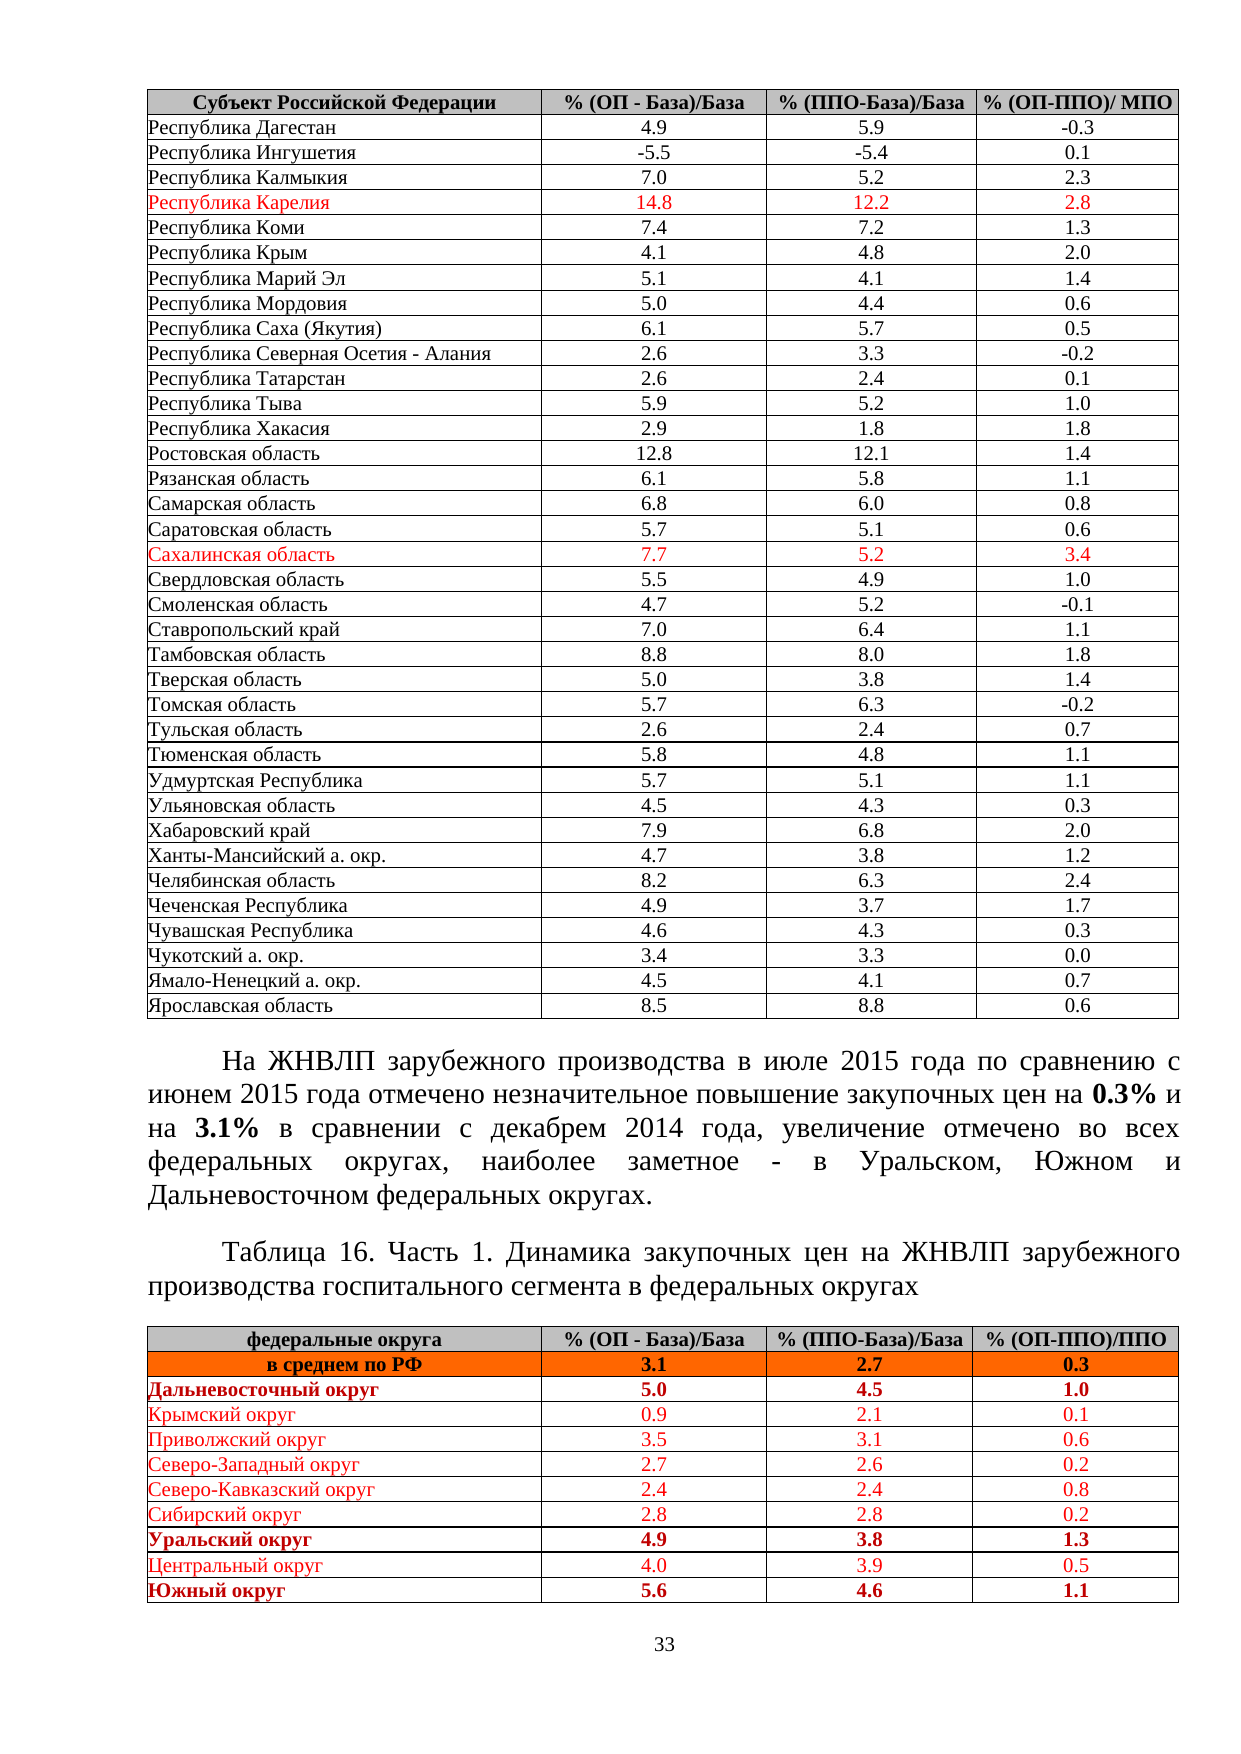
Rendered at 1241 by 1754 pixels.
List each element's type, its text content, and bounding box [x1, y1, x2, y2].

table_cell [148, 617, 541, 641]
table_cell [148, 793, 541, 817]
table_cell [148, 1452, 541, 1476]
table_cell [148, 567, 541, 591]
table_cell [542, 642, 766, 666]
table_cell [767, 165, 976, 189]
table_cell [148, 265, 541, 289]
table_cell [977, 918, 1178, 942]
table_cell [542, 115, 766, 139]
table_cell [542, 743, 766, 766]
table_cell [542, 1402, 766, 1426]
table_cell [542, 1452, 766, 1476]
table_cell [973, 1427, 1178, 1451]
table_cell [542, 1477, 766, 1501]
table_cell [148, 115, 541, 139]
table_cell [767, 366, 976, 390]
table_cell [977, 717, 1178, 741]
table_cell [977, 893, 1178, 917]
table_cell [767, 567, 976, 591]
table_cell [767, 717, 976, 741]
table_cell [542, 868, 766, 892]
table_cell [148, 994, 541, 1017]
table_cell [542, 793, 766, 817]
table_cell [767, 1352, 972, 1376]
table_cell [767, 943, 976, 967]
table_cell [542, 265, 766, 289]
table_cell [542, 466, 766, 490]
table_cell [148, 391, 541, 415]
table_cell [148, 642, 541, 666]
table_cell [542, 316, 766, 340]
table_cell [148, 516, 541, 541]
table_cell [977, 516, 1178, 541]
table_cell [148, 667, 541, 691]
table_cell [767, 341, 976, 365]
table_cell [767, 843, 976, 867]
text Таблица 16. Часть 1. Динамика закупочных цен на ЖНВЛП зарубежного производства госпитального сегмента в федеральных округах [148, 1234, 1181, 1301]
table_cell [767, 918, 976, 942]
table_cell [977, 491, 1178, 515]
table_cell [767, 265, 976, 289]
text На ЖНВЛП зарубежного производства в июле 2015 года по сравнению с июнем 2015 года отмечено незначительное повышение закупочных цен на 0.3% и на 3.1% в сравнении с декабрем 2014 года, увеличение отмечено во всех федеральных округах, наиболее заметное - в Уральском, Южном и Дальневосточном федеральных округах. [148, 1043, 1181, 1210]
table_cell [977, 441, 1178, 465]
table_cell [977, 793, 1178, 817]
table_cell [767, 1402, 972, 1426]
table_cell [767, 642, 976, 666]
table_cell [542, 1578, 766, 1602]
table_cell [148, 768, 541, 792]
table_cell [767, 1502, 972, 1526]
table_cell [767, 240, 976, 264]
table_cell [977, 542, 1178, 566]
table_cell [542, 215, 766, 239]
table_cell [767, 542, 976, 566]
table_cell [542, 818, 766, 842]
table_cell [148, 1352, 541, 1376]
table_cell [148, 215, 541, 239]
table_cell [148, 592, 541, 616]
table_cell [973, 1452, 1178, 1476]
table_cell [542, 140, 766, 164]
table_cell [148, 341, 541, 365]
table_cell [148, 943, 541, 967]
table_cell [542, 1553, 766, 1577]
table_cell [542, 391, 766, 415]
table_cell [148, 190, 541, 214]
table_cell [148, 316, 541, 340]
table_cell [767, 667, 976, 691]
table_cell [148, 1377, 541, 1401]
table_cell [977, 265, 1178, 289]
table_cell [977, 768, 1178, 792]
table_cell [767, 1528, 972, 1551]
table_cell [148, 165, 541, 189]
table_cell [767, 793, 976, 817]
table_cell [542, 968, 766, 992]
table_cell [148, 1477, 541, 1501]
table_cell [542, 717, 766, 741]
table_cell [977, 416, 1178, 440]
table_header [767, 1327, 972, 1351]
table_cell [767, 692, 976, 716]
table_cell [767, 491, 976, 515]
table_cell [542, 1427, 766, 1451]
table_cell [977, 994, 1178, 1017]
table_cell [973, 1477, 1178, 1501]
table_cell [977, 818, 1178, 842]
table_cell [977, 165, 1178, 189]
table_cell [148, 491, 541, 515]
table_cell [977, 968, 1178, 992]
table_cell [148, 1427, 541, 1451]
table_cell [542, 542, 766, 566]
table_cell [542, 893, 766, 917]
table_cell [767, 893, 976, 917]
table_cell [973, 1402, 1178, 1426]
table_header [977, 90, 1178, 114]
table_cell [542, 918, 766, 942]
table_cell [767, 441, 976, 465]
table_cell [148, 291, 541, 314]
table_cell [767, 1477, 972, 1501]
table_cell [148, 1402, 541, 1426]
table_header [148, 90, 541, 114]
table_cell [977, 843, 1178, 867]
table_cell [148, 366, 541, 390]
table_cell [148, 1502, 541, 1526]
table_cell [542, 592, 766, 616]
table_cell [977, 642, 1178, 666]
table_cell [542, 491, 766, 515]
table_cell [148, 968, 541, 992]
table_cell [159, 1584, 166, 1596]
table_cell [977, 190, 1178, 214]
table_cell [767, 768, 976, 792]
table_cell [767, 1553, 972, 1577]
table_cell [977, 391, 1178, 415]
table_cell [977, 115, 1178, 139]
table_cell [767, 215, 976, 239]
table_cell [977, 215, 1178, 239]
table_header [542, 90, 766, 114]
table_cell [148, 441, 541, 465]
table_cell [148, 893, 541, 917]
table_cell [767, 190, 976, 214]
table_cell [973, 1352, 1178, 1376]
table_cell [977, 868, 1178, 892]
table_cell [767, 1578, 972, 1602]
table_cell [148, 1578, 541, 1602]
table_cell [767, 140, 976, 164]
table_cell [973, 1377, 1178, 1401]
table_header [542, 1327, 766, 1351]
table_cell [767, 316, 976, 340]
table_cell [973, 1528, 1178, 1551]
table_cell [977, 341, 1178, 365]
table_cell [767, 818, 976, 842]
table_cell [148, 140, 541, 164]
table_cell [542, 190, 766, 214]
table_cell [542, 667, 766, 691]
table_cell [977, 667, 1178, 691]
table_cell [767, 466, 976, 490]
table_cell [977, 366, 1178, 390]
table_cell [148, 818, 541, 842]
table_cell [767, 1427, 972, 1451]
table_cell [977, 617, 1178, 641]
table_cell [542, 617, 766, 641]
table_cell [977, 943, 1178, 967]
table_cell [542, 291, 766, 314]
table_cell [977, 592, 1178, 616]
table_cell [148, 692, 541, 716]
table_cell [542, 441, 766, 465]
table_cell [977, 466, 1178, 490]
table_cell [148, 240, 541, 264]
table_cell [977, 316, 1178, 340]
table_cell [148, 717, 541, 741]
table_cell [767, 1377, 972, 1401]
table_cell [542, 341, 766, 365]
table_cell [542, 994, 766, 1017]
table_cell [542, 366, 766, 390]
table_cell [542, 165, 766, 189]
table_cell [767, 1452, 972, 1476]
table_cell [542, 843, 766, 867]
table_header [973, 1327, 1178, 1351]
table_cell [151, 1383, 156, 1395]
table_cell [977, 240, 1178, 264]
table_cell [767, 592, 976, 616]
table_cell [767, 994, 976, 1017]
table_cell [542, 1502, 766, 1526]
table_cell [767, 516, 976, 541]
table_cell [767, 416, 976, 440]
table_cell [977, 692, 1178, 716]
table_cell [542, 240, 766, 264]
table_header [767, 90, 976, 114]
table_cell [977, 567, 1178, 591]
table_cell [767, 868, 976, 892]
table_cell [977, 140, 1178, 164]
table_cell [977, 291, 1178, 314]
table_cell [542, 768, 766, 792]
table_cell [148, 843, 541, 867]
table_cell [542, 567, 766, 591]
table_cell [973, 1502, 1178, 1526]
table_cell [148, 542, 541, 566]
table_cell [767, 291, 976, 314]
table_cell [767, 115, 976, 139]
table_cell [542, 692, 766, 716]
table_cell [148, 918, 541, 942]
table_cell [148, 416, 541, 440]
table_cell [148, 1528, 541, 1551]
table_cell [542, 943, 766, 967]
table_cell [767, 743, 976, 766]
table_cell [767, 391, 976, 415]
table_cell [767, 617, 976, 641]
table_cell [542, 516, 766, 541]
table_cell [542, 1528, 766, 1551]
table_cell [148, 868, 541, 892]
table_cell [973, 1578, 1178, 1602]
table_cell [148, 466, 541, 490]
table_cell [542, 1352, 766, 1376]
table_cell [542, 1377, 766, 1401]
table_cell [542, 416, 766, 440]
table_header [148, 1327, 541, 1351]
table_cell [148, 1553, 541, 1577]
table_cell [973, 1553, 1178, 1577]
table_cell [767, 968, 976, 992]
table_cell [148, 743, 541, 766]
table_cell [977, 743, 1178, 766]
